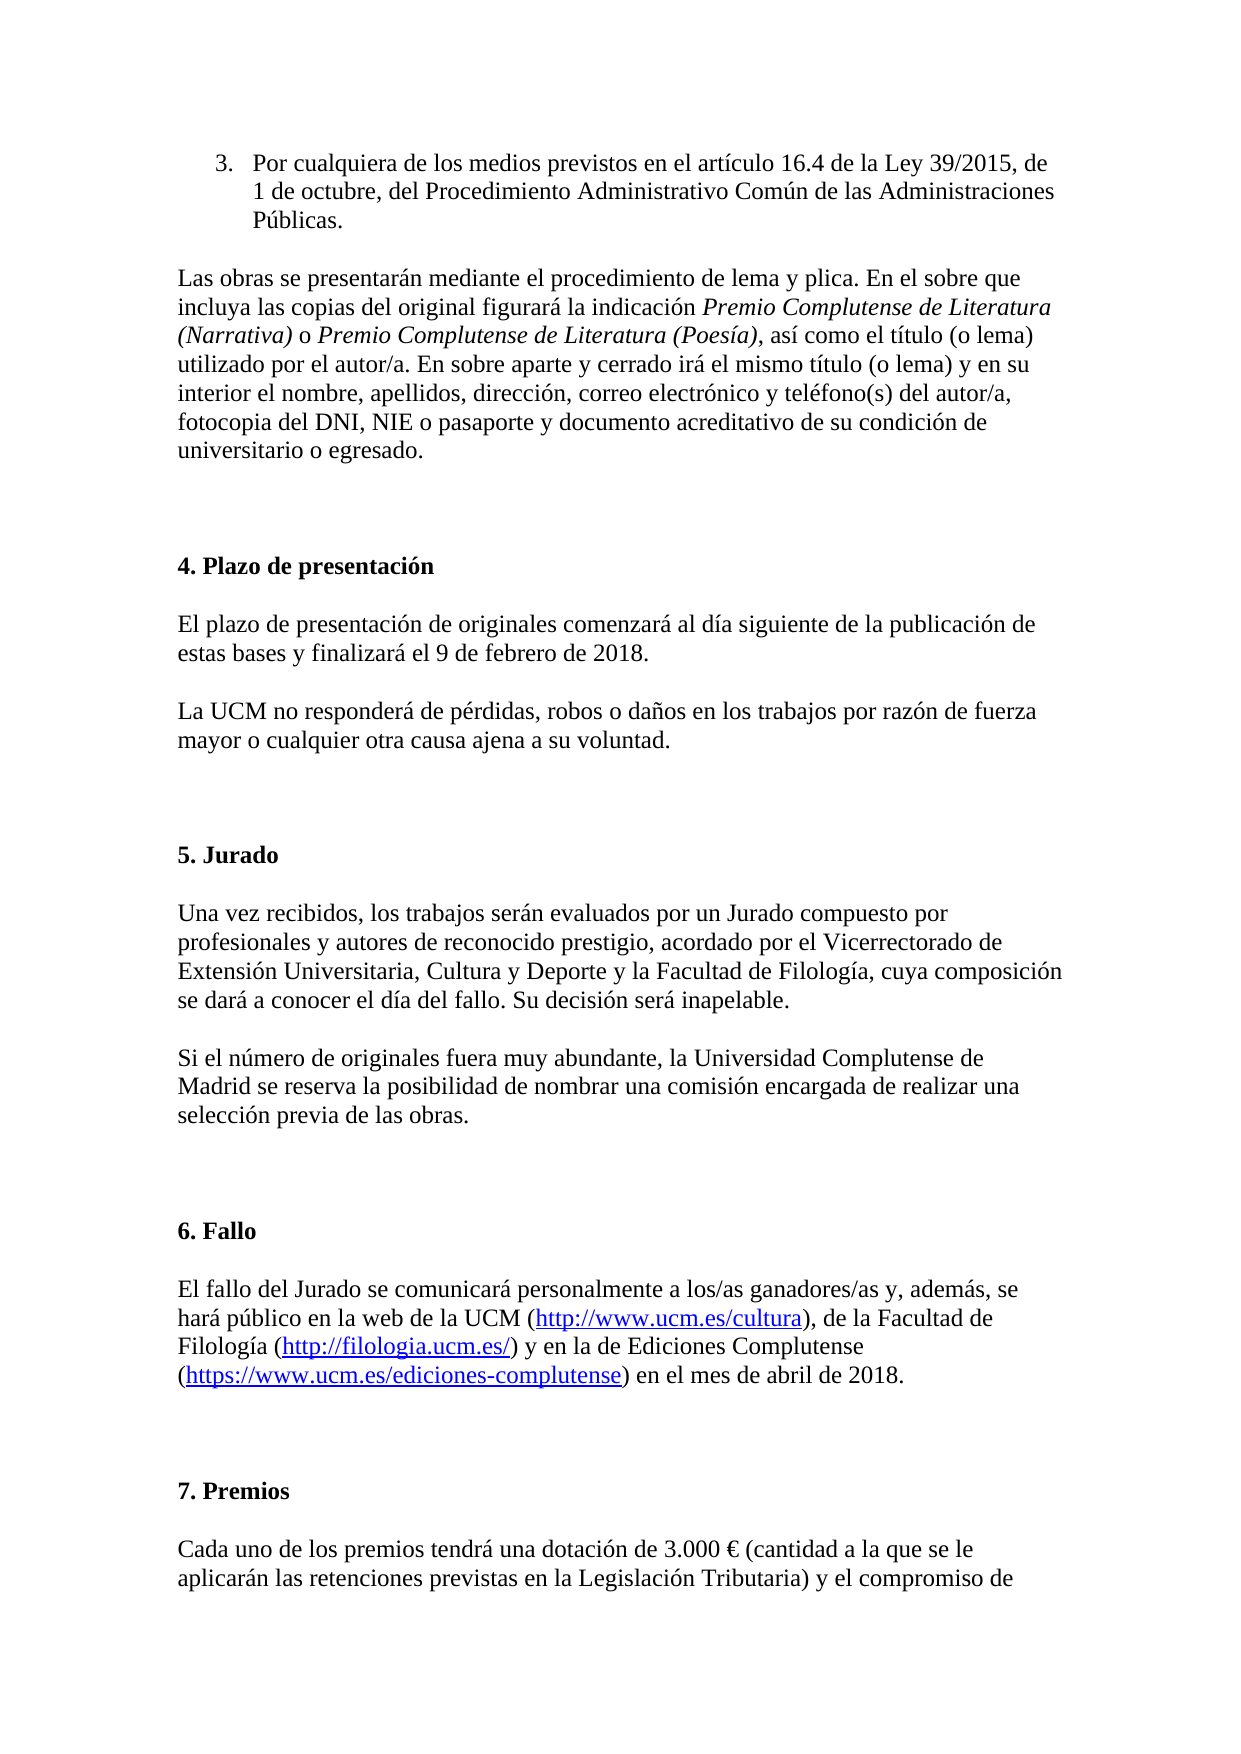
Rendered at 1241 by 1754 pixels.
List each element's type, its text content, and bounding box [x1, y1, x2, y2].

text Una vez recibidos, los trabajos serán evaluados por un Jurado compuesto por profesionales y autores de reconocido prestigio, acordado por el Vicerrectorado de Extensión Universitaria, Cultura y Deporte y la Facultad de Filología, cuya composición se dará a conocer el día del fallo. Su decisión será inapelable. [177, 898, 1063, 1013]
text 6. Fallo [177, 1216, 1063, 1245]
text La UCM no responderá de pérdidas, robos o daños en los trabajos por razón de fuerza mayor o cualquier otra causa ajena a su voluntad. [177, 696, 1063, 753]
text El plazo de presentación de originales comenzará al día siguiente de la publicación de estas bases y finalizará el 9 de febrero de 2018. [177, 609, 1063, 667]
text 5. Jurado [177, 841, 1063, 869]
text 7. Premios [177, 1476, 1063, 1505]
text 4. Plazo de presentación [177, 551, 1063, 580]
text Las obras se presentarán mediante el procedimiento de lema y plica. En el sobre que incluya las copias del original figurará la indicación Premio Complutense de Literatura (Narrativa) o Premio Complutense de Literatura (Poesía), así como el título (o lema) utilizado por el autor/a. En sobre aparte y cerrado irá el mismo título (o lema) y en su interior el nombre, apellidos, dirección, correo electrónico y teléfono(s) del autor/a, fotocopia del DNI, NIE o pasaporte y documento acreditativo de su condición de universitario o egresado. [177, 263, 1063, 464]
text El fallo del Jurado se comunicará personalmente a los/as ganadores/as y, además, se hará público en la web de la UCM (http://www.ucm.es/cultura), de la Facultad de Filología (http://filologia.ucm.es/) y en la de Ediciones Complutense (https://www.ucm.es/ediciones-complutense) en el mes de abril de 2018. [177, 1274, 1063, 1389]
list Por cualquiera de los medios previstos en el artículo 16.4 de la Ley 39/2015, de 1 de octubre, del Procedimiento Administrativo Común de las Administraciones Públicas. [215, 148, 1063, 234]
text Si el número de originales fuera muy abundante, la Universidad Complutense de Madrid se reserva la posibilidad de nombrar una comisión encargada de realizar una selección previa de las obras. [177, 1043, 1063, 1129]
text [177, 1534, 1063, 1591]
